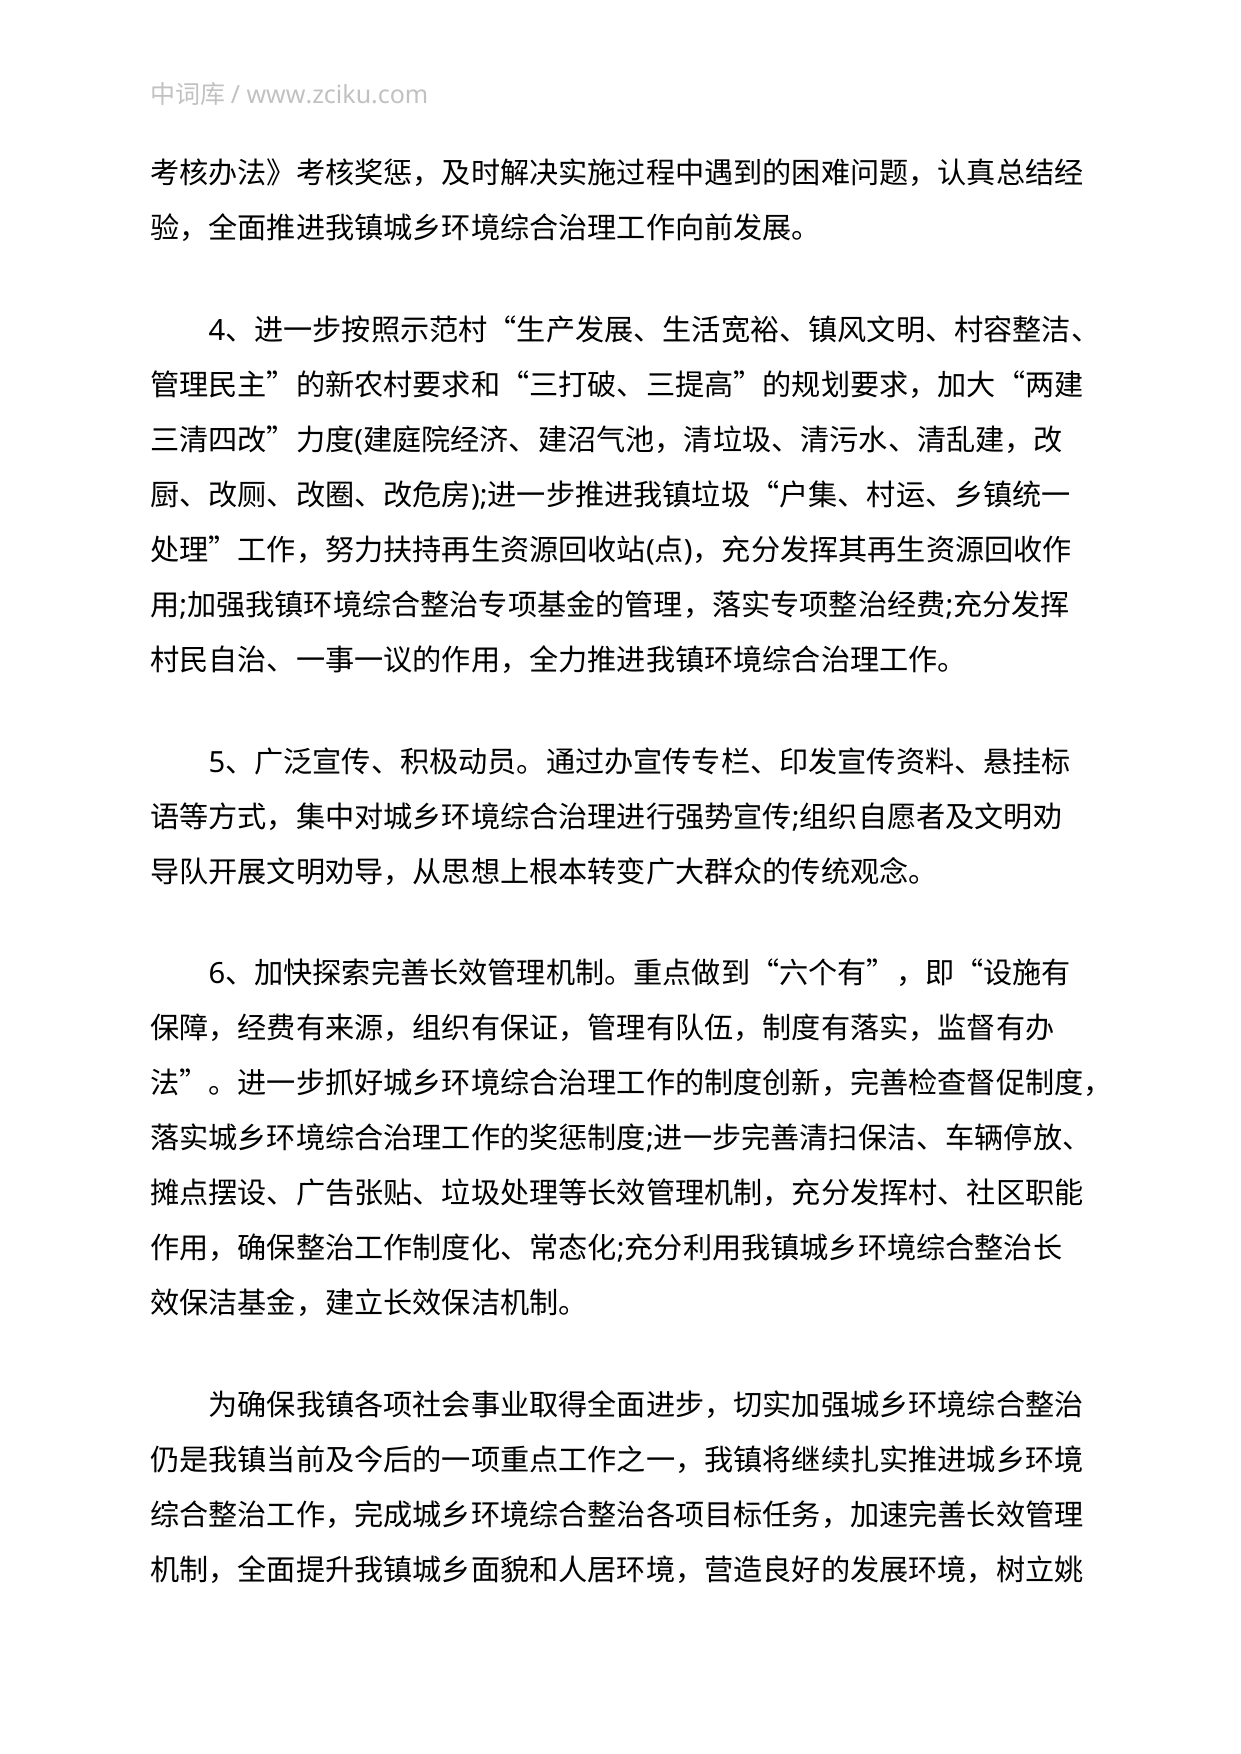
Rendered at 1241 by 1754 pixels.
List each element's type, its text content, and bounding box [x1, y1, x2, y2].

text 4、进一步按照示范村“生产发展、生活宽裕、镇风文明、村容整洁、管理民主”的新农村要求和“三打破、三提高”的规划要求，加大“两建三清四改”力度(建庭院经济、建沼气池，清垃圾、清污水、清乱建，改厨、改厕、改圈、改危房);进一步推进我镇垃圾“户集、村运、乡镇统一处理”工作，努力扶持再生资源回收站(点)，充分发挥其再生资源回收作用;加强我镇环境综合整治专项基金的管理，落实专项整治经费;充分发挥村民自治、一事一议的作用，全力推进我镇环境综合治理工作。 [150, 307, 1090, 679]
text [150, 150, 1090, 247]
text 5、广泛宣传、积极动员。通过办宣传专栏、印发宣传资料、悬挂标语等方式，集中对城乡环境综合治理进行强势宣传;组织自愿者及文明劝导队开展文明劝导，从思想上根本转变广大群众的传统观念。 [150, 738, 1090, 891]
text 6、加快探索完善长效管理机制。重点做到“六个有”，即“设施有保障，经费有来源，组织有保证，管理有队伍，制度有落实，监督有办法”。进一步抓好城乡环境综合治理工作的制度创新，完善检查督促制度，落实城乡环境综合治理工作的奖惩制度;进一步完善清扫保洁、车辆停放、摊点摆设、广告张贴、垃圾处理等长效管理机制，充分发挥村、社区职能作用，确保整治工作制度化、常态化;充分利用我镇城乡环境综合整治长效保洁基金，建立长效保洁机制。 [150, 950, 1090, 1322]
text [150, 1382, 1090, 1588]
